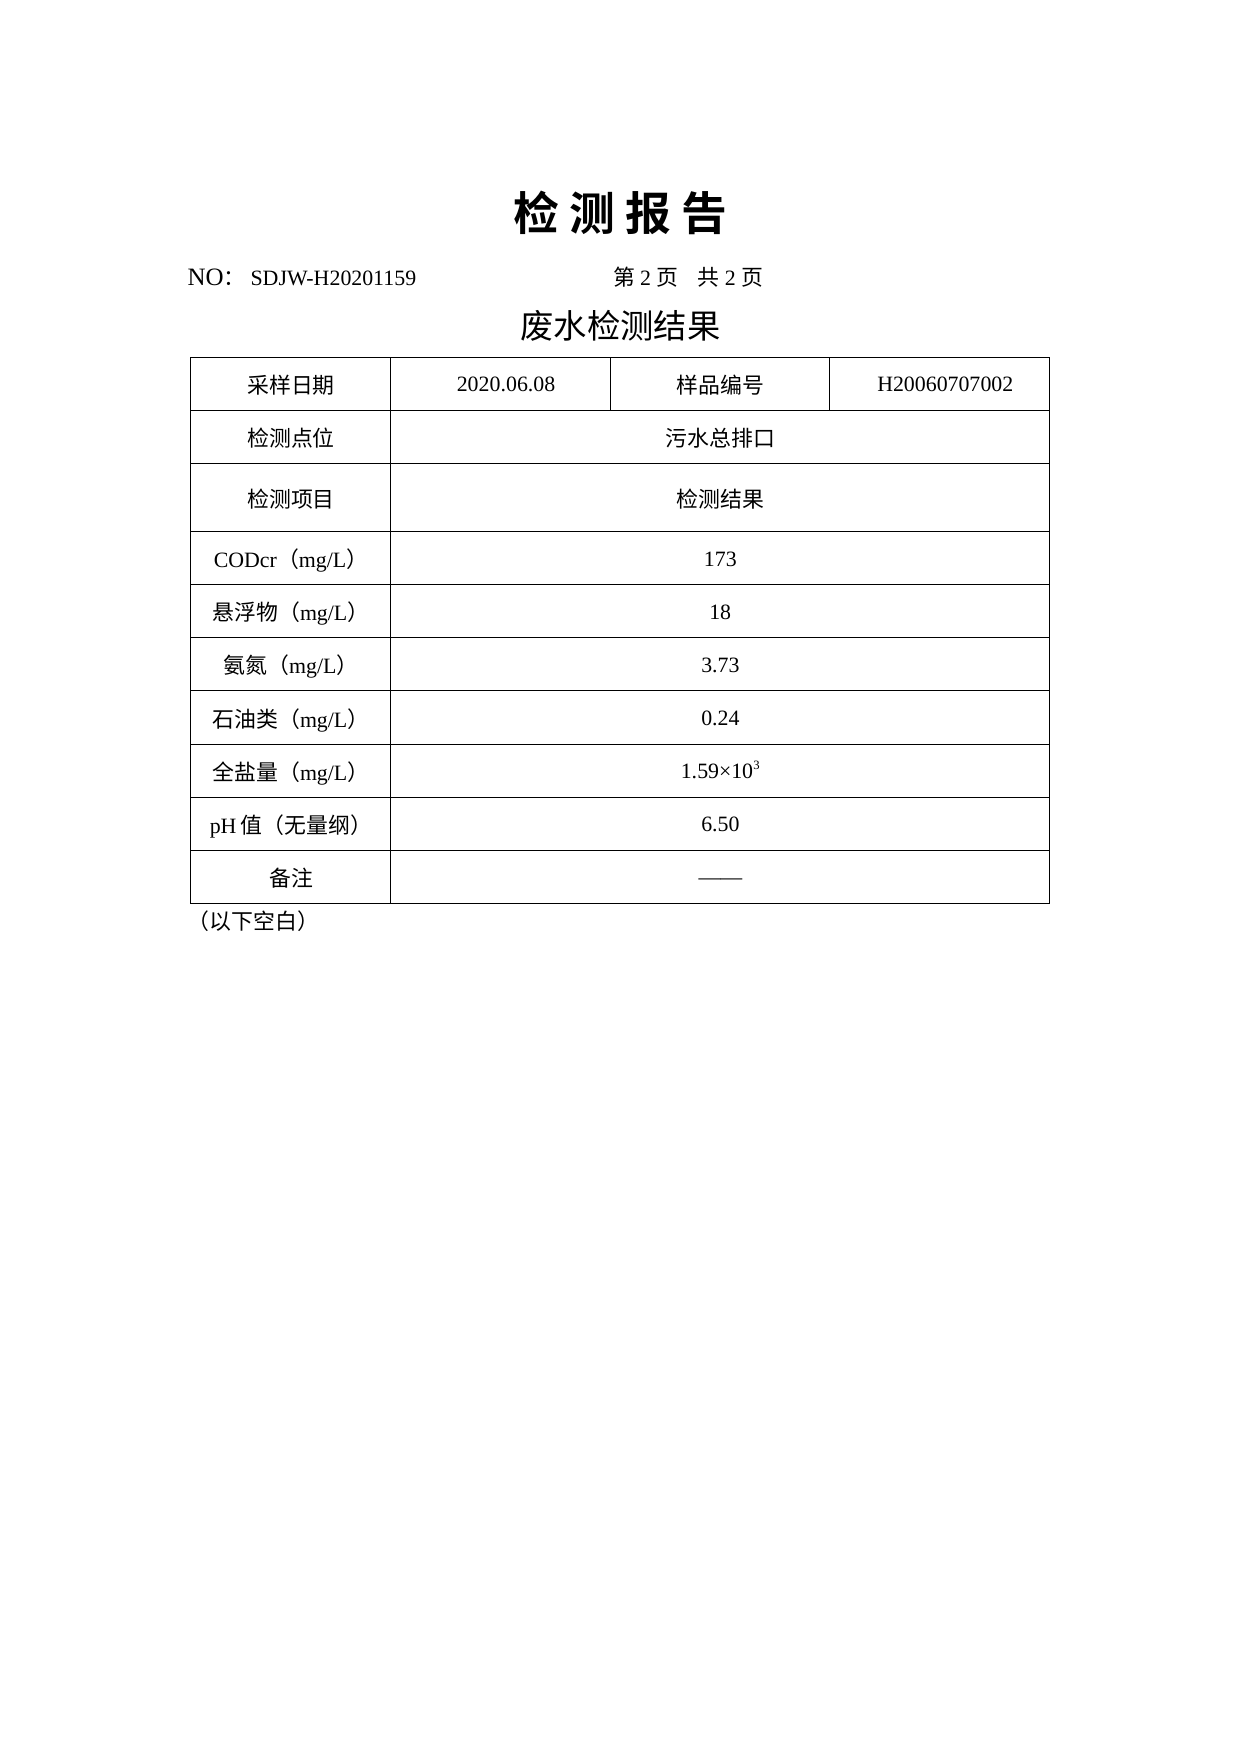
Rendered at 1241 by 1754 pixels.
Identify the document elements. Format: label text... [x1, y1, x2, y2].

table_cell 全盐量（mg/L） [191, 745, 390, 797]
table_header H20060707002 [830, 358, 1049, 410]
table_cell 173 [391, 532, 1049, 584]
text 废水检测结果 [187, 292, 1053, 357]
table_cell pH值（无量纲） [191, 798, 390, 850]
table_cell 氨氮（mg/L） [191, 638, 390, 690]
table_header 样品编号 [611, 358, 829, 410]
text NO： SDJW-H20201159 第 2 页 共 2 页 [187, 259, 1053, 292]
table_cell 3.73 [391, 638, 1049, 690]
table_cell —— [391, 851, 1049, 903]
table_cell CODcr（mg/L） [191, 532, 390, 584]
table_cell 1.59×103 [391, 745, 1049, 797]
table_header 2020.06.08 [391, 358, 610, 410]
table_cell 检测点位 [191, 411, 390, 463]
table_cell 污水总排口 [391, 411, 1049, 463]
table_cell 检测项目 [191, 464, 390, 531]
table_cell 备注 [191, 851, 390, 903]
table_cell 悬浮物（mg/L） [191, 585, 390, 637]
table_header 采样日期 [191, 358, 390, 410]
table_cell 18 [391, 585, 1049, 637]
text 检 测 报 告 [187, 162, 1053, 259]
table_cell 6.50 [391, 798, 1049, 850]
table_cell 检测结果 [391, 464, 1049, 531]
table_cell 石油类（mg/L） [191, 691, 390, 743]
text （以下空白） [187, 904, 1041, 936]
table_cell 0.24 [391, 691, 1049, 743]
